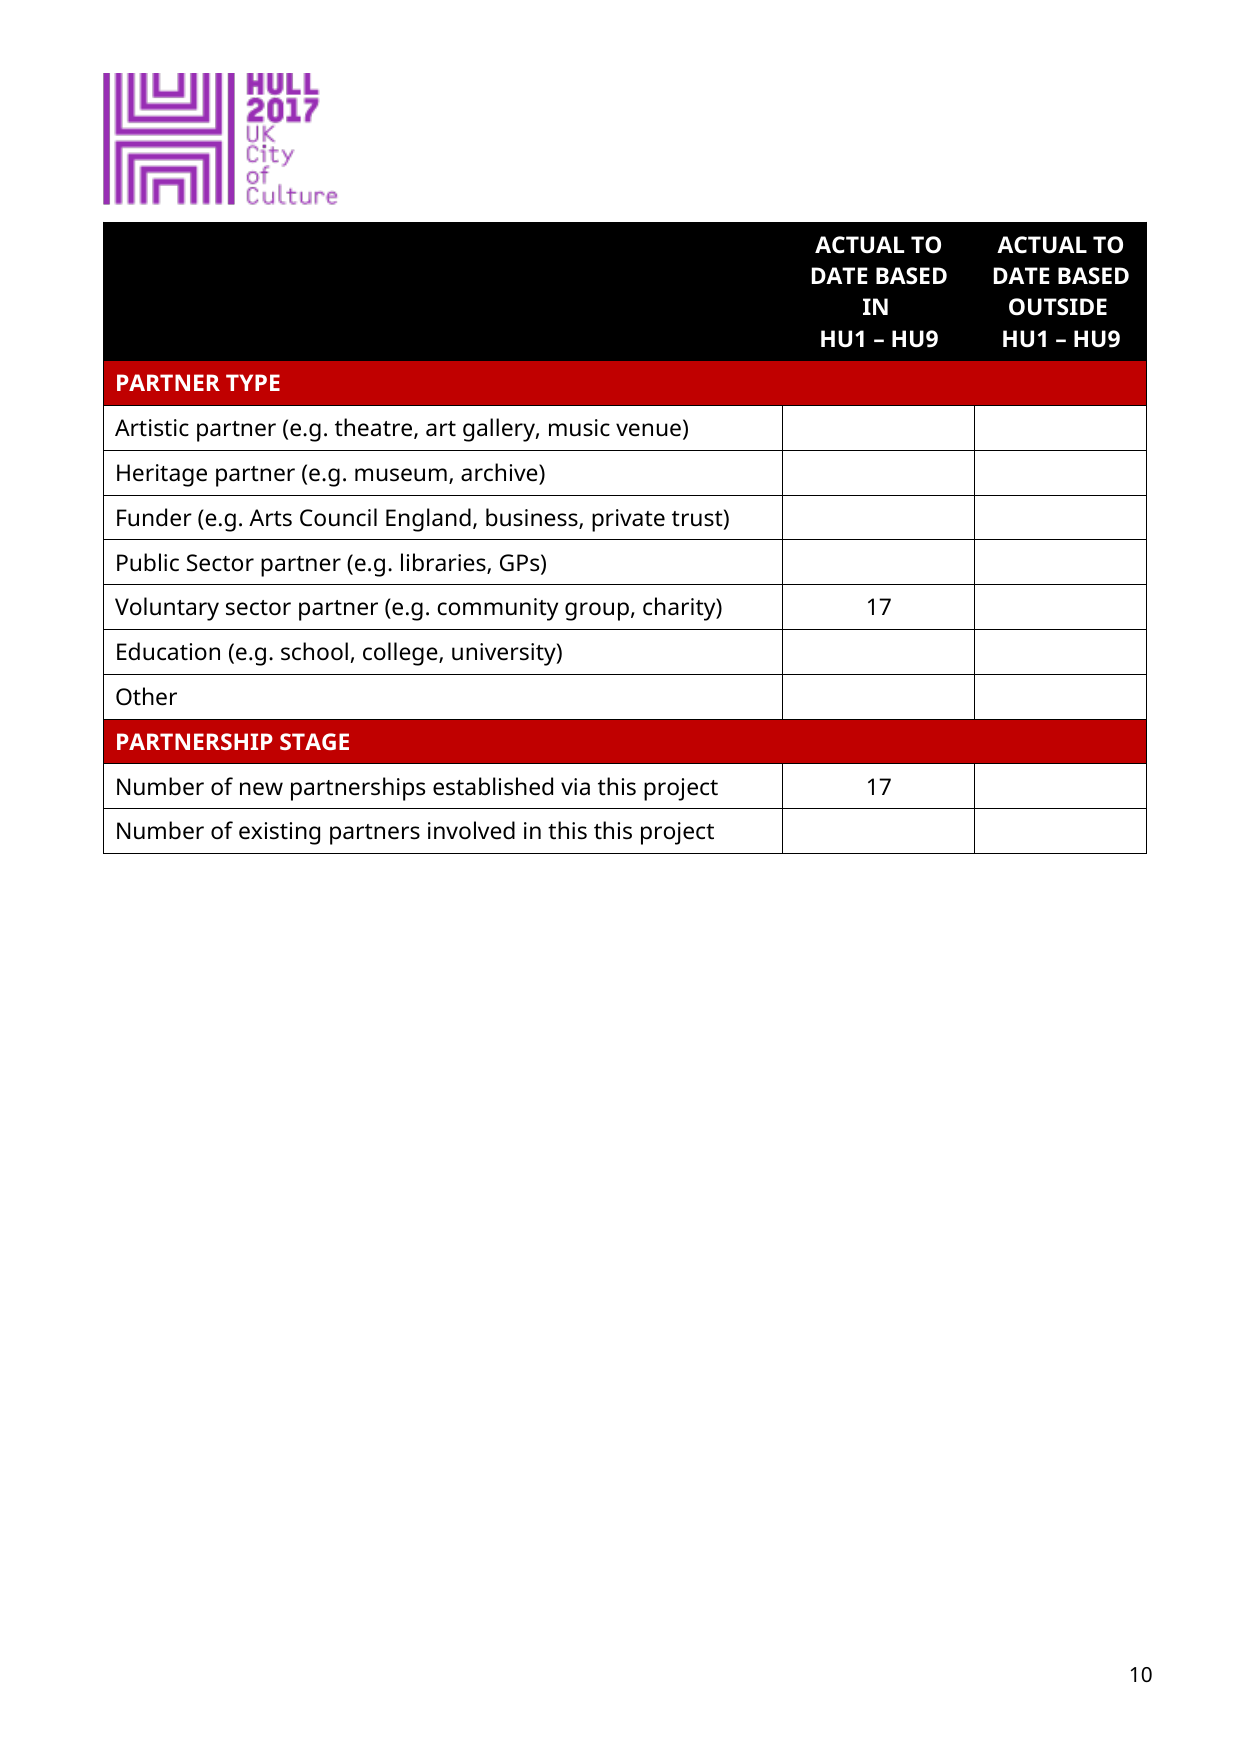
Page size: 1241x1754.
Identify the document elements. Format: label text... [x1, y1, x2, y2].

table_cell Funder (e.g. Arts Council England, business, private trust) [104, 496, 782, 539]
table_cell [975, 809, 1146, 853]
table_cell [783, 496, 974, 539]
table_cell [783, 630, 974, 674]
table_cell PARTNERSHIP STAGE [104, 720, 1146, 763]
table_cell [783, 809, 974, 853]
table_cell [975, 585, 1146, 629]
table_cell [975, 675, 1146, 718]
table_cell [783, 540, 974, 584]
table_cell Other [104, 675, 782, 718]
table_cell Artistic partner (e.g. theatre, art gallery, music venue) [104, 406, 782, 450]
table_cell 17 [783, 585, 974, 629]
table_header ACTUAL TO DATE BASED OUTSIDE HU1 – HU9 [975, 223, 1146, 360]
table_cell [975, 630, 1146, 674]
table_cell [975, 764, 1146, 808]
table_cell [975, 496, 1146, 539]
table_cell [783, 451, 974, 494]
table_cell [975, 406, 1146, 450]
table_cell [783, 406, 974, 450]
table_cell [975, 540, 1146, 584]
table_header ACTUAL TO DATE BASED IN HU1 – HU9 [783, 223, 974, 360]
table_cell [783, 675, 974, 718]
table_cell Number of existing partners involved in this this project [104, 809, 782, 853]
table_cell Number of new partnerships established via this project [104, 764, 782, 808]
table_header [104, 223, 782, 360]
table_cell Heritage partner (e.g. museum, archive) [104, 451, 782, 494]
table_cell Voluntary sector partner (e.g. community group, charity) [104, 585, 782, 629]
table_cell Education (e.g. school, college, university) [104, 630, 782, 674]
table_cell Public Sector partner (e.g. libraries, GPs) [104, 540, 782, 584]
table_cell [975, 451, 1146, 494]
table_cell 17 [783, 764, 974, 808]
table_cell PARTNER TYPE [104, 361, 1146, 405]
